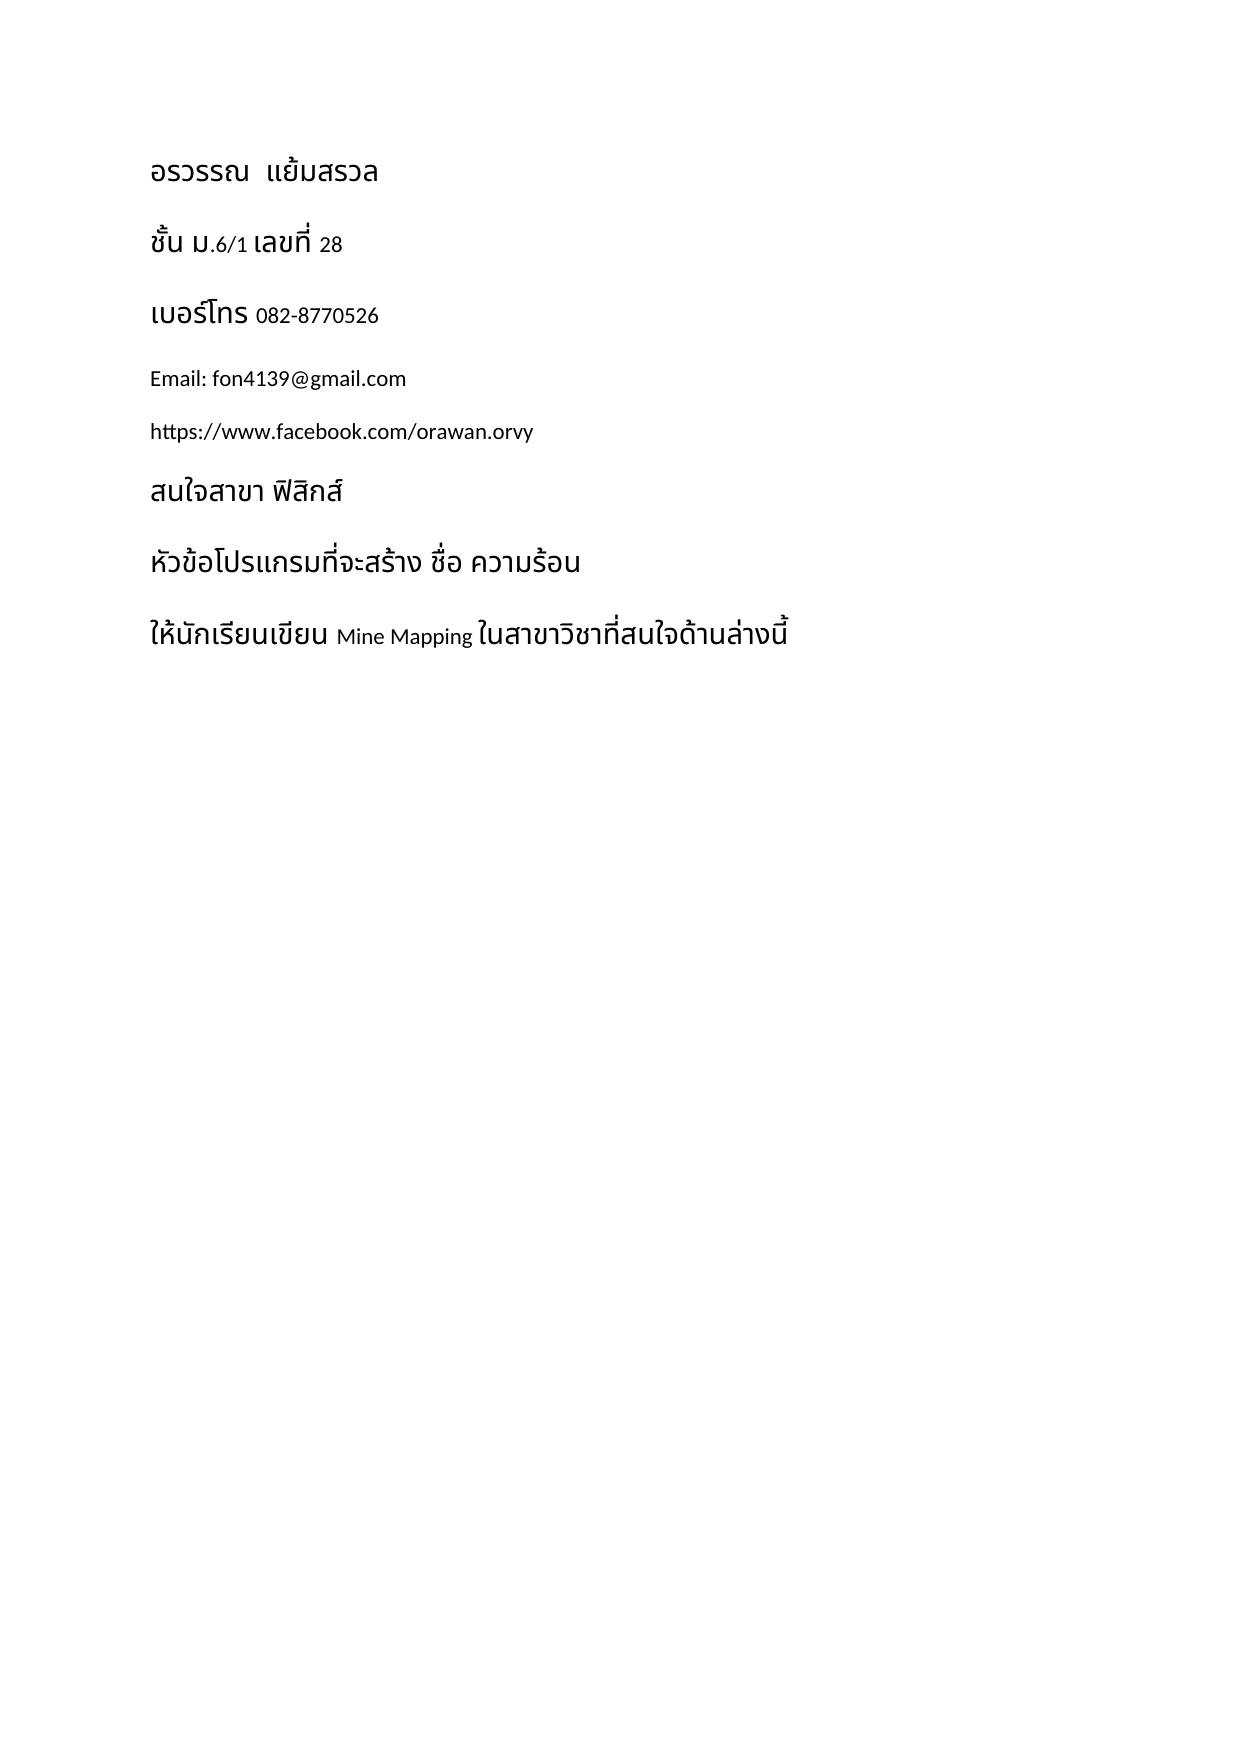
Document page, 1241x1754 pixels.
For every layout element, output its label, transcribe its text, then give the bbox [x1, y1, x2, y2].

text หัวข้อโปรแกรมที่จะสร้าง ชื่อ ความร้อน [150, 542, 1090, 586]
text ชั้น ม.6/1 เลขที่ 28 [150, 221, 1090, 266]
text https://www.facebook.com/orawan.orvy [150, 417, 1090, 445]
text อรวรรณ แย้มสรวล [150, 150, 1090, 194]
text เบอร์โทร 082-8770526 [150, 293, 1090, 337]
text ให้นักเรียนเขียน Mine Mapping ในสาขาวิชาที่สนใจด้านล่างนี้ [150, 613, 1090, 657]
text สนใจสาขา ฟิสิกส์ [150, 470, 1090, 514]
text Email: fon4139@gmail.com [150, 364, 1090, 392]
